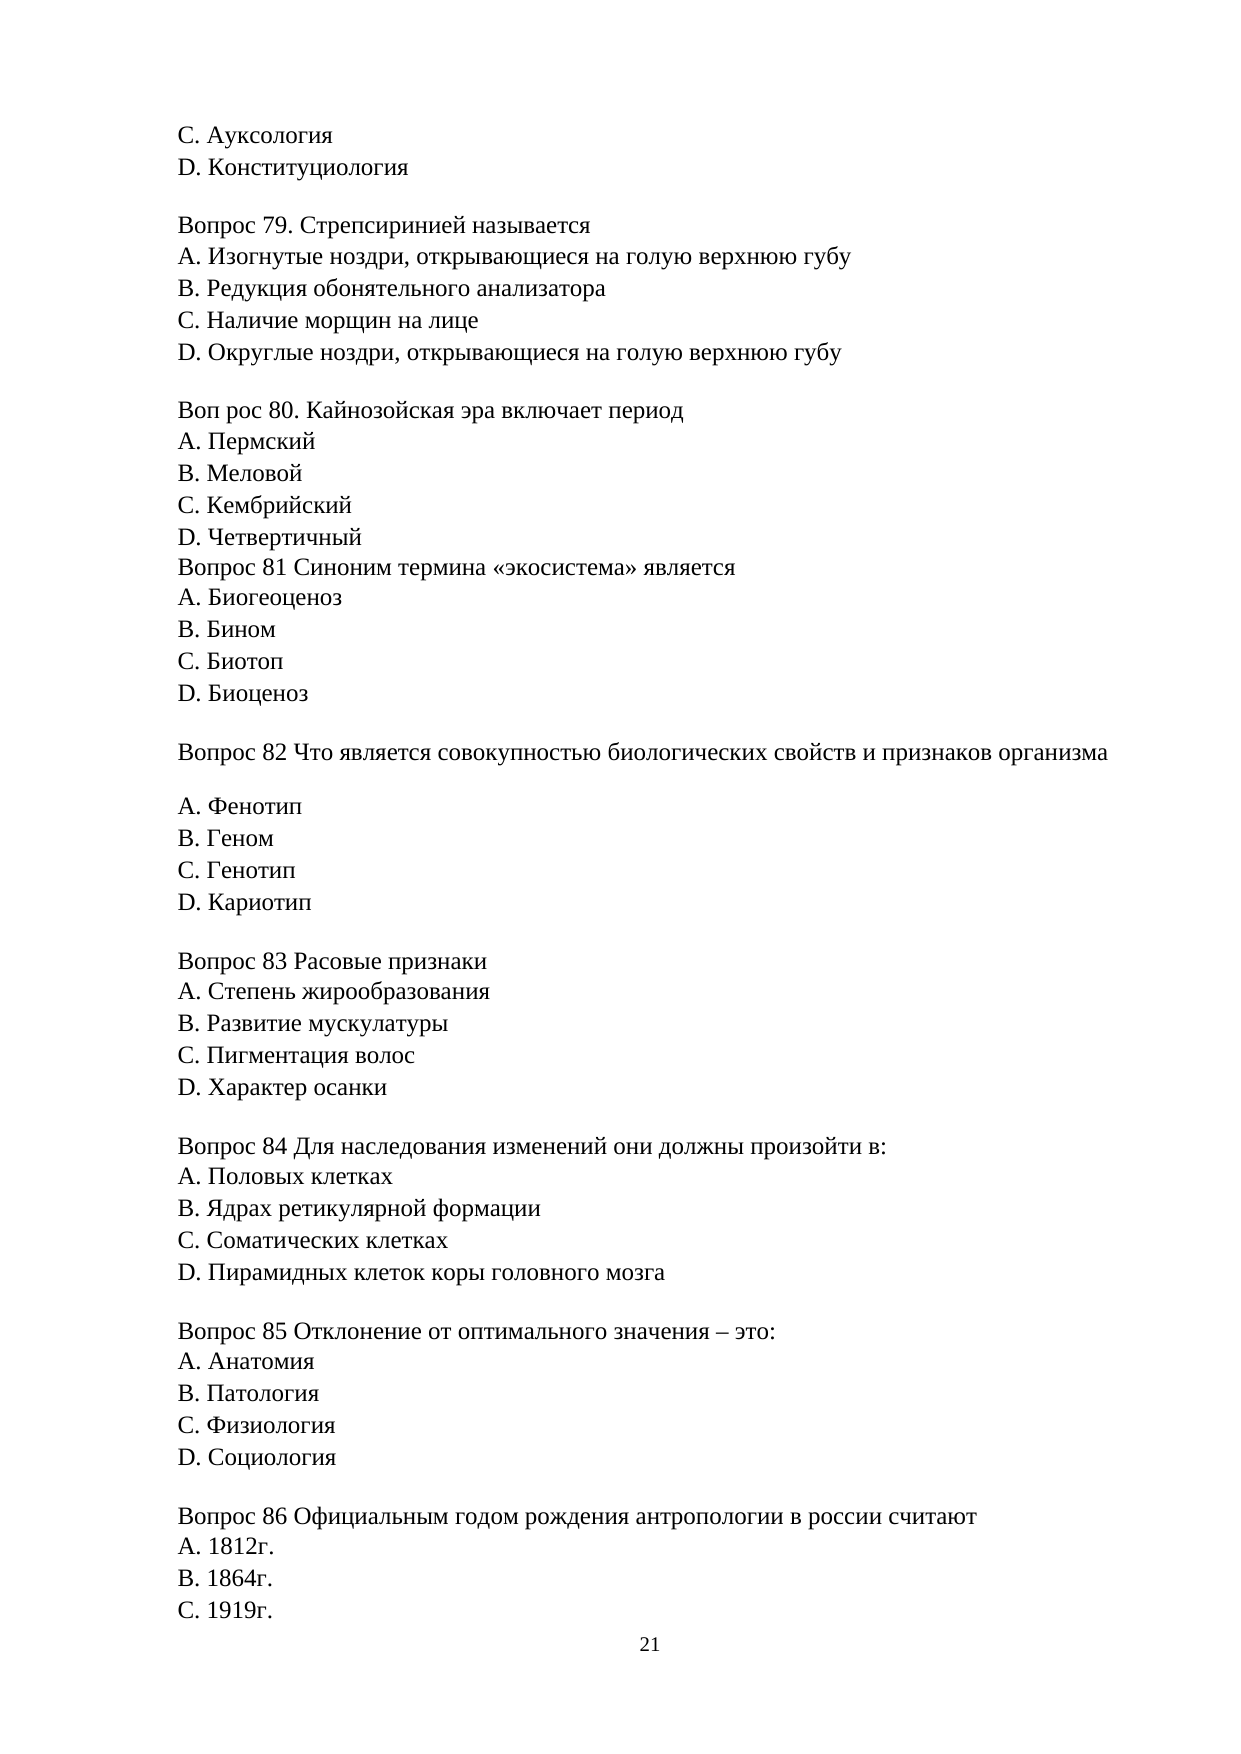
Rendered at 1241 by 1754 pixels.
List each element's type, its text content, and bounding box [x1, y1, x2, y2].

table_cell D. Четвертичный [176, 520, 370, 552]
text Вопрос 83 Расовые признаки [177, 946, 1122, 975]
table_header A. 1812г. [176, 1530, 282, 1562]
table_cell D. Социология [176, 1440, 344, 1472]
table_cell D. Биоценоз [176, 676, 350, 708]
table_cell D. Характер осанки [176, 1070, 498, 1102]
table_cell C. Соматических клетках [176, 1224, 673, 1255]
table_header A. Анатомия [176, 1345, 344, 1377]
table_cell C. Физиология [176, 1409, 344, 1440]
table_cell B. Геном [176, 822, 319, 853]
table_cell B. Бином [176, 613, 350, 644]
text Вопрос 84 Для наследования изменений они должны произойти в: [177, 1131, 1122, 1160]
table_cell D. Конституциология [176, 150, 416, 182]
text Вопрос 81 Синоним термина «экосистема» является [177, 552, 1122, 581]
text Вопрос 85 Отклонение от оптимального значения – это: [177, 1316, 1122, 1345]
text Вопрос 79. Стрепсиринией называется [177, 211, 1122, 239]
table_cell D. Пирамидных клеток коры головного мозга [176, 1255, 673, 1287]
table_cell C. Пигментация волос [176, 1039, 498, 1070]
text Вопрос 86 Официальным годом рождения антропологии в россии считают [177, 1501, 1122, 1530]
table_cell C. 1919г. [176, 1594, 282, 1625]
table_header A. Фенотип [176, 790, 319, 822]
table_cell C. Биотоп [176, 644, 350, 676]
table_cell C. Генотип [176, 854, 319, 885]
table_cell C. Ауксология [176, 118, 416, 150]
table_header A. Степень жирообразования [176, 975, 498, 1007]
text Вопрос 82 Что является совокупностью биологических свойств и признаков организма [177, 737, 1122, 766]
table_cell B. Редукция обонятельного анализатора [176, 271, 859, 303]
table_header A. Половых клетках [176, 1160, 673, 1192]
table_cell D. Округлые ноздри, открывающиеся на голую верхнюю губу [176, 335, 859, 367]
table_header A. Пермский [176, 424, 370, 456]
table_cell B. Меловой [176, 456, 370, 488]
table_cell C. Кембрийский [176, 488, 370, 520]
table_cell B. Патология [176, 1377, 344, 1408]
table_cell C. Наличие морщин на лице [176, 303, 859, 335]
text Воп рос 80. Кайнозойская эра включает период [177, 396, 1122, 424]
table_cell B. 1864г. [176, 1562, 282, 1593]
table_header A. Биогеоценоз [176, 581, 350, 612]
table_header A. Изогнутые ноздри, открывающиеся на голую верхнюю губу [176, 239, 859, 271]
table_cell D. Кариотип [176, 885, 319, 917]
table_cell B. Развитие мускулатуры [176, 1007, 498, 1038]
table_cell B. Ядрах ретикулярной формации [176, 1192, 673, 1223]
